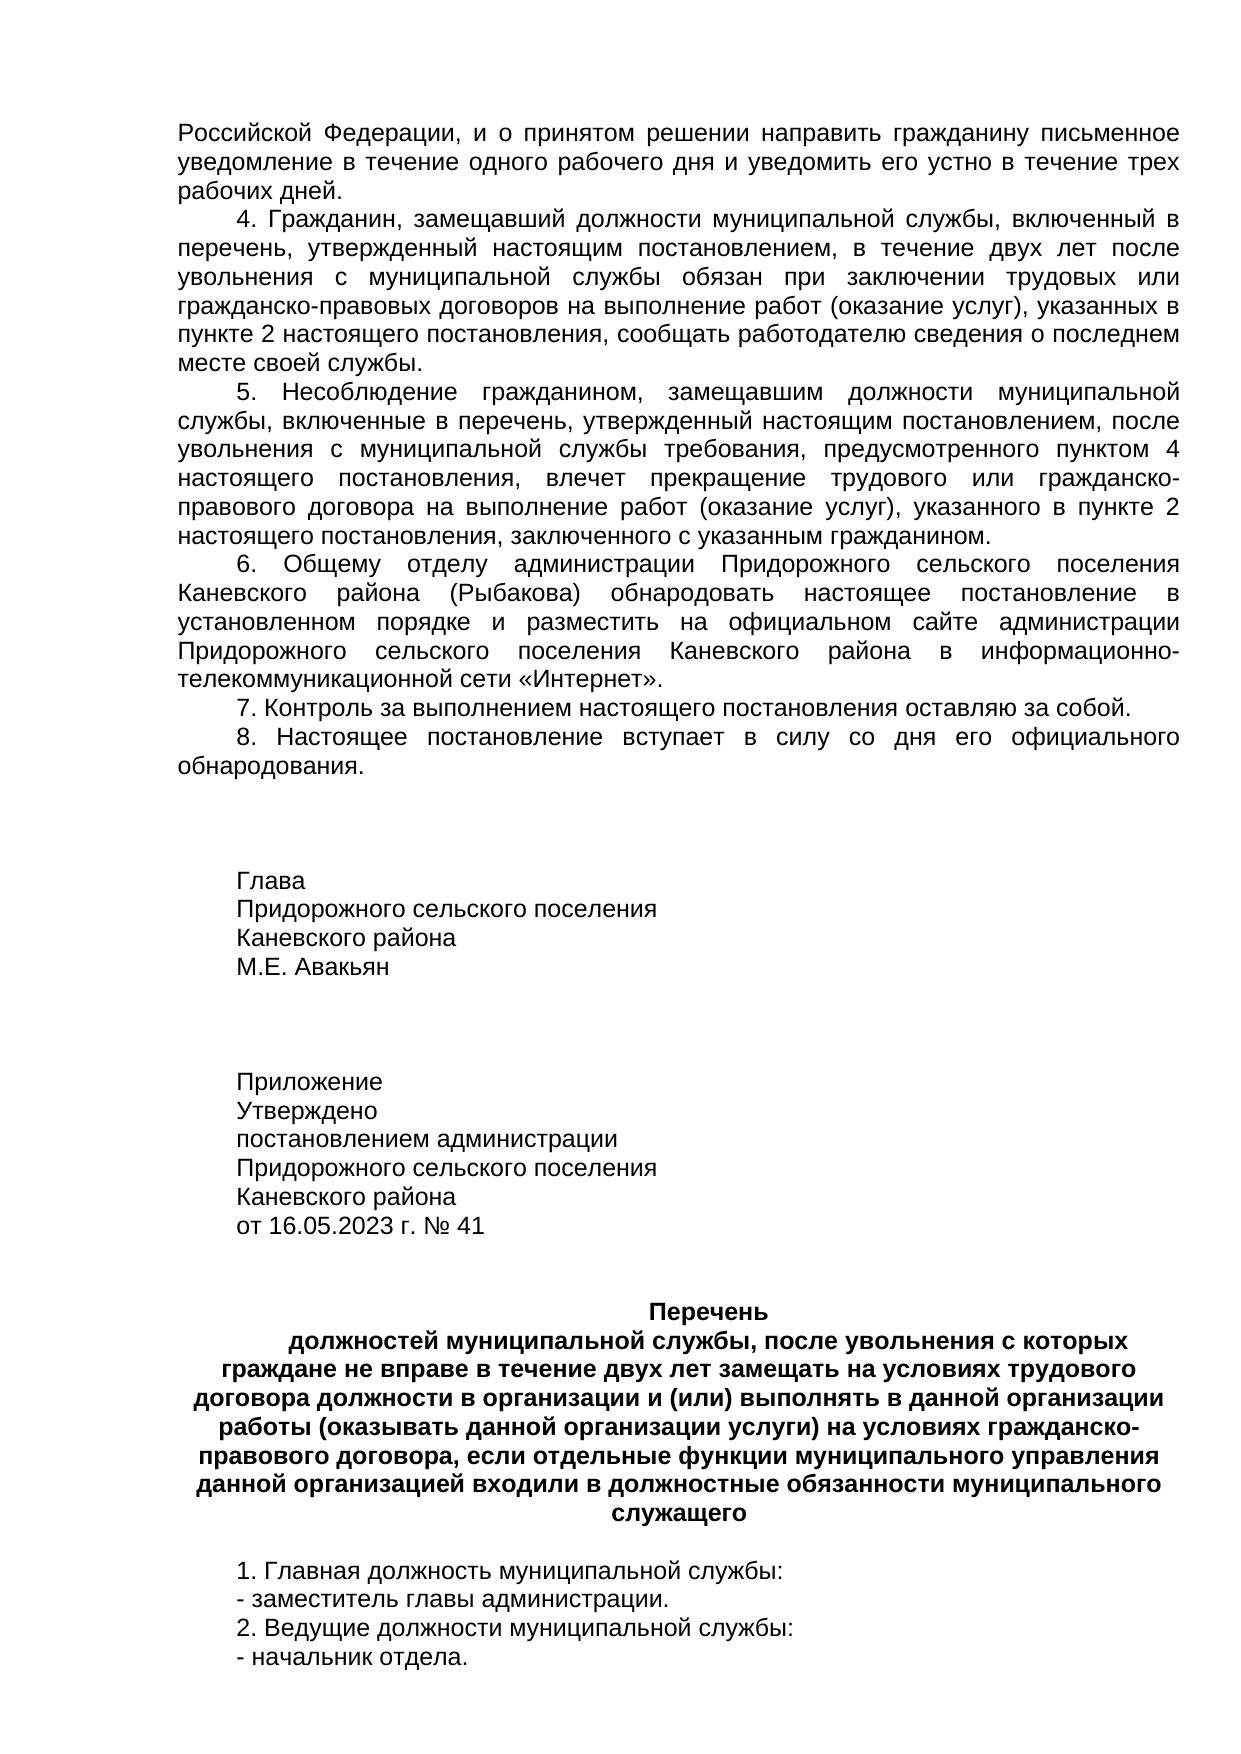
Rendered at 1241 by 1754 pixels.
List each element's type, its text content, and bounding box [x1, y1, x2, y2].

text постановлением администрации [177, 1124, 1181, 1153]
text Придорожного сельского поселения [177, 894, 1181, 923]
text 7. Контроль за выполнением настоящего постановления оставляю за собой. [177, 693, 1181, 722]
text 2. Ведущие должности муниципальной службы: [177, 1613, 1181, 1642]
text Придорожного сельского поселения [177, 1153, 1181, 1182]
text 4. Гражданин, замещавший должности муниципальной службы, включенный в перечень, утвержденный настоящим постановлением, в течение двух лет после увольнения с муниципальной службы обязан при заключении трудовых или гражданско-правовых договоров на выполнение работ (оказание услуг), указанных в пункте 2 настоящего постановления, сообщать работодателю сведения о последнем месте своей службы. [177, 204, 1181, 377]
text 6. Общему отделу администрации Придорожного сельского поселения Каневского района (Рыбакова) обнародовать настоящее постановление в установленном порядке и разместить на официальном сайте администрации Придорожного сельского поселения Каневского района в информационно-телекоммуникационной сети «Интернет». [177, 549, 1181, 693]
text Глава [177, 866, 1181, 894]
text Каневского района [177, 1182, 1181, 1211]
text Каневского района [177, 923, 1181, 952]
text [177, 118, 1181, 204]
text должностей муниципальной службы, после увольнения с которых граждане не вправе в течение двух лет замещать на условиях трудового договора должности в организации и (или) выполнять в данной организации работы (оказывать данной организации услуги) на условиях гражданско-правового договора, если отдельные функции муниципального управления данной организацией входили в должностные обязанности муниципального служащего [177, 1326, 1181, 1527]
text Утверждено [177, 1096, 1181, 1124]
text Приложение [177, 1067, 1181, 1096]
text 8. Настоящее постановление вступает в силу со дня его официального обнародования. [177, 722, 1181, 779]
text - начальник отдела. [177, 1642, 1181, 1671]
text - заместитель главы администрации. [177, 1584, 1181, 1613]
text 5. Несоблюдение гражданином, замещавшим должности муниципальной службы, включенные в перечень, утвержденный настоящим постановлением, после увольнения с муниципальной службы требования, предусмотренного пунктом 4 настоящего постановления, влечет прекращение трудового или гражданско-правового договора на выполнение работ (оказание услуг), указанного в пункте 2 настоящего постановления, заключенного с указанным гражданином. [177, 377, 1181, 549]
text от 16.05.2023 г. № 41 [177, 1211, 1181, 1239]
text М.Е. Авакьян [177, 952, 1181, 981]
text Перечень [177, 1297, 1181, 1326]
text 1. Главная должность муниципальной службы: [177, 1556, 1181, 1584]
